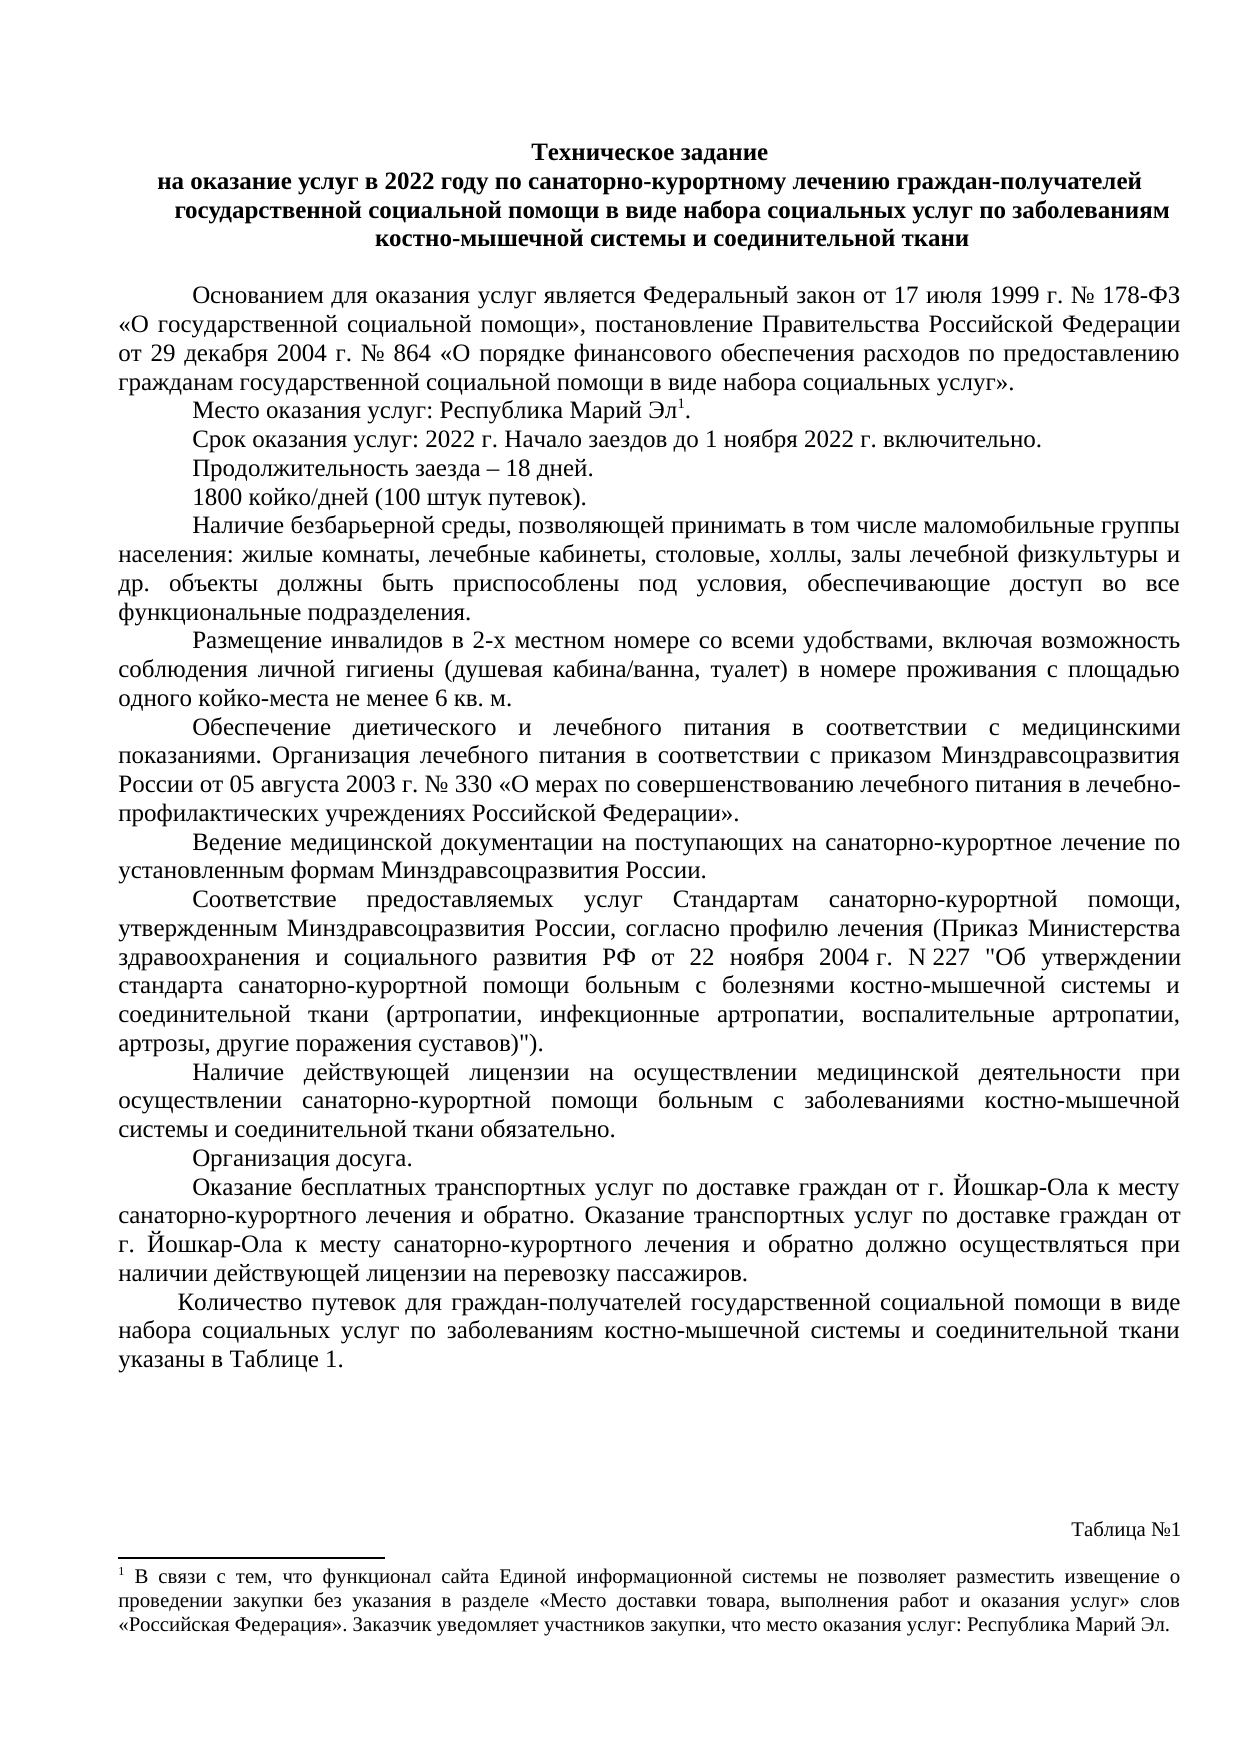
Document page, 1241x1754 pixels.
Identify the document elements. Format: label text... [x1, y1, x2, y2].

text 1800 койко/дней (100 штук путевок). [118, 482, 1181, 510]
list Наличие действующей лицензии на осуществлении медицинской деятельности при осуществлении санаторно-курортной помощи больным с заболеваниями костно-мышечной системы и соединительной ткани обязательно. [118, 1057, 1181, 1143]
text Техническое задание [118, 137, 1181, 166]
text Количество путевок для граждан-получателей государственной социальной помощи в виде набора социальных услуг по заболеваниям костно-мышечной системы и соединительной ткани указаны в Таблице 1. [118, 1287, 1181, 1373]
list Обеспечение диетического и лечебного питания в соответствии с медицинскими показаниями. Организация лечебного питания в соответствии с приказом Минздравсоцразвития России от 05 августа 2003 г. № 330 «О мерах по совершенствованию лечебного питания в лечебно-профилактических учреждениях Российской Федерации». [118, 712, 1181, 827]
list Организация досуга. [118, 1143, 1181, 1172]
list Место оказания услуг: Республика Марий Эл. [118, 395, 1181, 424]
list Таблица №1 [118, 1517, 1181, 1541]
list Размещение инвалидов в 2-х местном номере со всеми удобствами, включая возможность соблюдения личной гигиены (душевая кабина/ванна, туалет) в номере проживания с площадью одного койко-места не менее 6 кв. м. [118, 625, 1181, 712]
list Оказание бесплатных транспортных услуг по доставке граждан от г. Йошкар-Ола к месту санаторно-курортного лечения и обратно. Оказание транспортных услуг по доставке граждан от г. Йошкар-Ола к месту санаторно-курортного лечения и обратно должно осуществляться при наличии действующей лицензии на перевозку пассажиров. [118, 1172, 1181, 1287]
text Продолжительность заезда – 18 дней. [118, 453, 1181, 482]
text Соответствие предоставляемых услуг Стандартам санаторно-курортной помощи, утвержденным Минздравсоцразвития России, согласно профилю лечения (Приказ Министерства здравоохранения и социального развития РФ от 22 ноября 2004 г. N 227 "Об утверждении стандарта санаторно-курортной помощи больным с болезнями костно-мышечной системы и соединительной ткани (артропатии, инфекционные артропатии, воспалительные артропатии, артрозы, другие поражения суставов)"). [118, 884, 1181, 1057]
list Срок оказания услуг: 2022 г. Начало заездов до 1 ноября 2022 г. включительно. [118, 424, 1181, 453]
list Наличие безбарьерной среды, позволяющей принимать в том числе маломобильные группы населения: жилые комнаты, лечебные кабинеты, столовые, холлы, залы лечебной физкультуры и др. объекты должны быть приспособлены под условия, обеспечивающие доступ во все функциональные подразделения. [118, 510, 1181, 625]
subtitle Основанием для оказания услуг является Федеральный закон от 17 июля 1999 г. № 178-ФЗ «О государственной социальной помощи», постановление Правительства Российской Федерации от 29 декабря 2004 г. № 864 «О порядке финансового обеспечения расходов по предоставлению гражданам государственной социальной помощи в виде набора социальных услуг». [118, 280, 1181, 395]
list Ведение медицинской документации на поступающих на санаторно-курортное лечение по установленным формам Минздравсоцразвития России. [118, 827, 1181, 884]
list на оказание услуг в 2022 году по санаторно-курортному лечению граждан-получателей государственной социальной помощи в виде набора социальных услуг по заболеваниям костно-мышечной системы и соединительной ткани [118, 166, 1181, 252]
